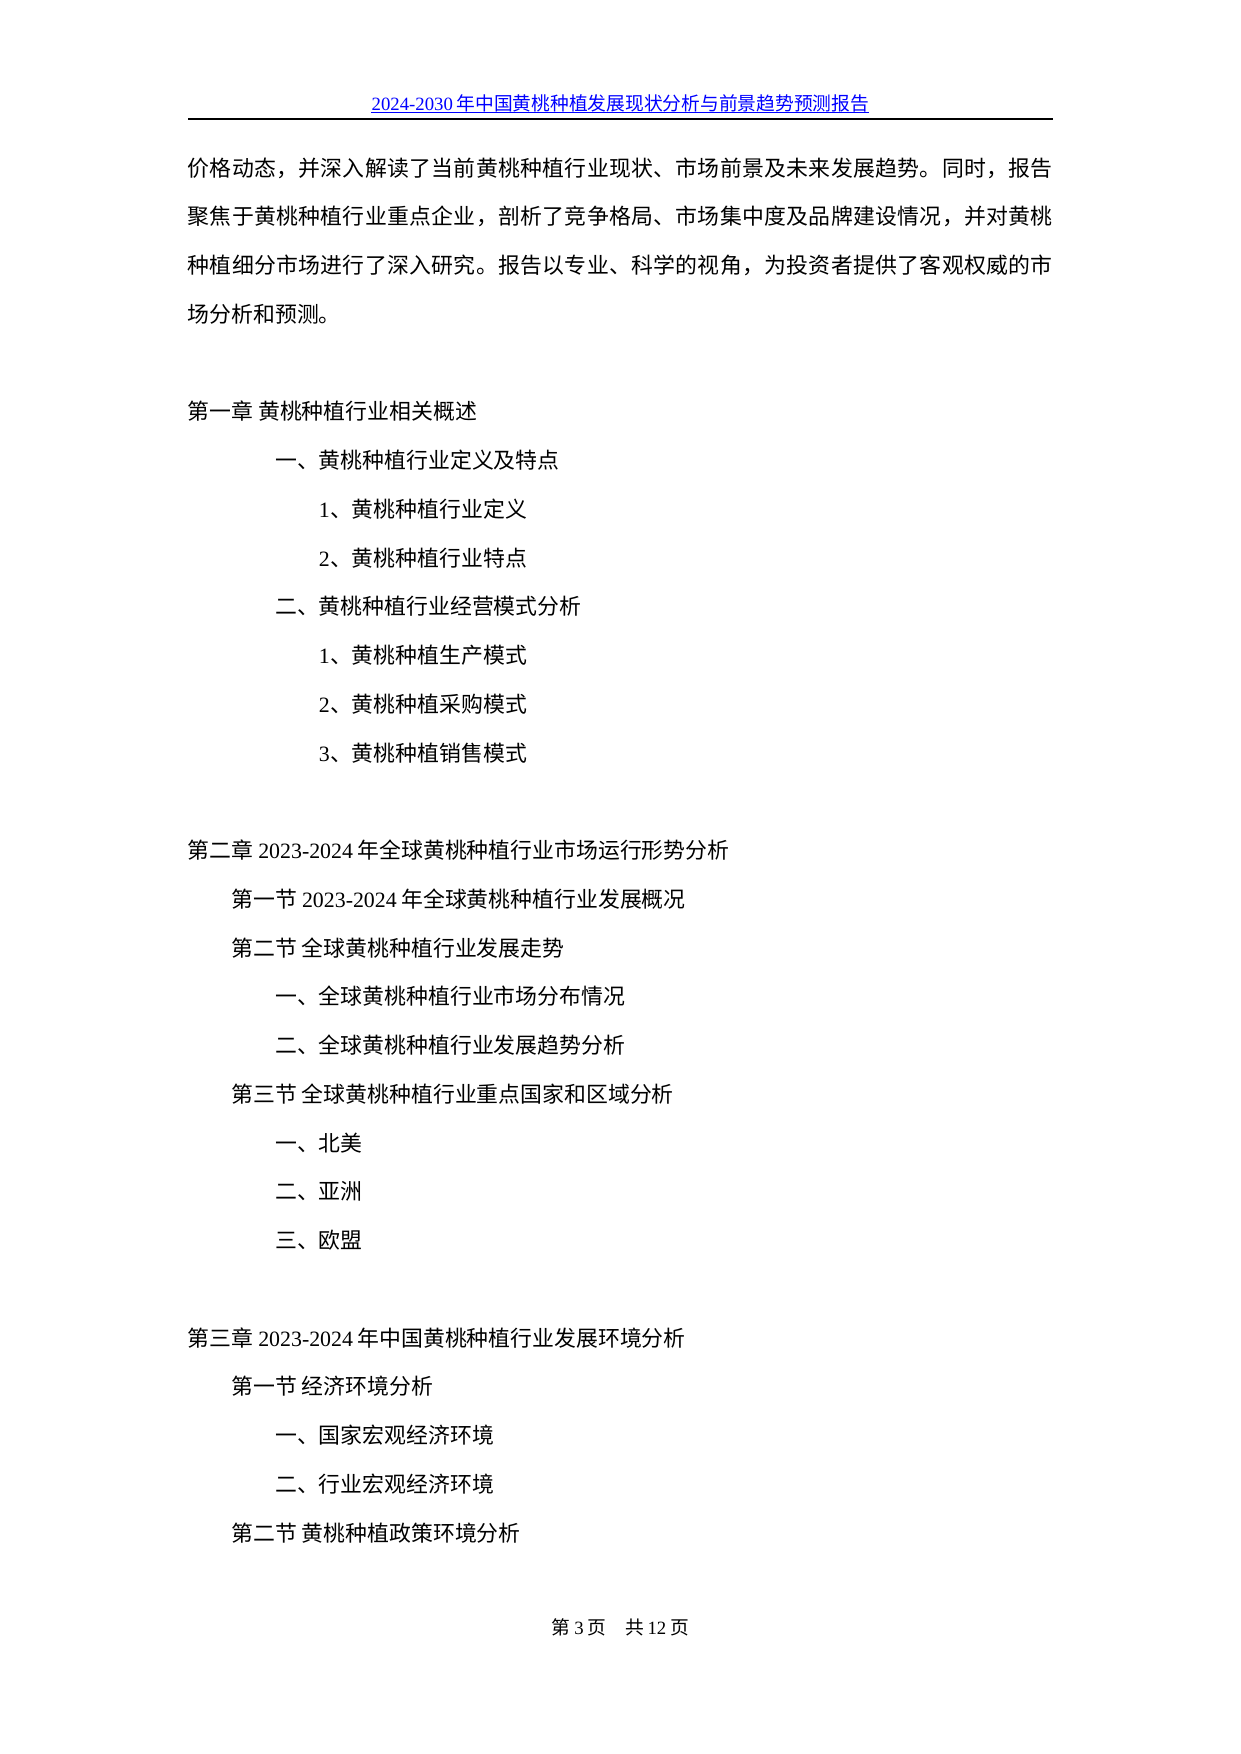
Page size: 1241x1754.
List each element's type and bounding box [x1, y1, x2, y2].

text [187, 150, 1053, 1548]
